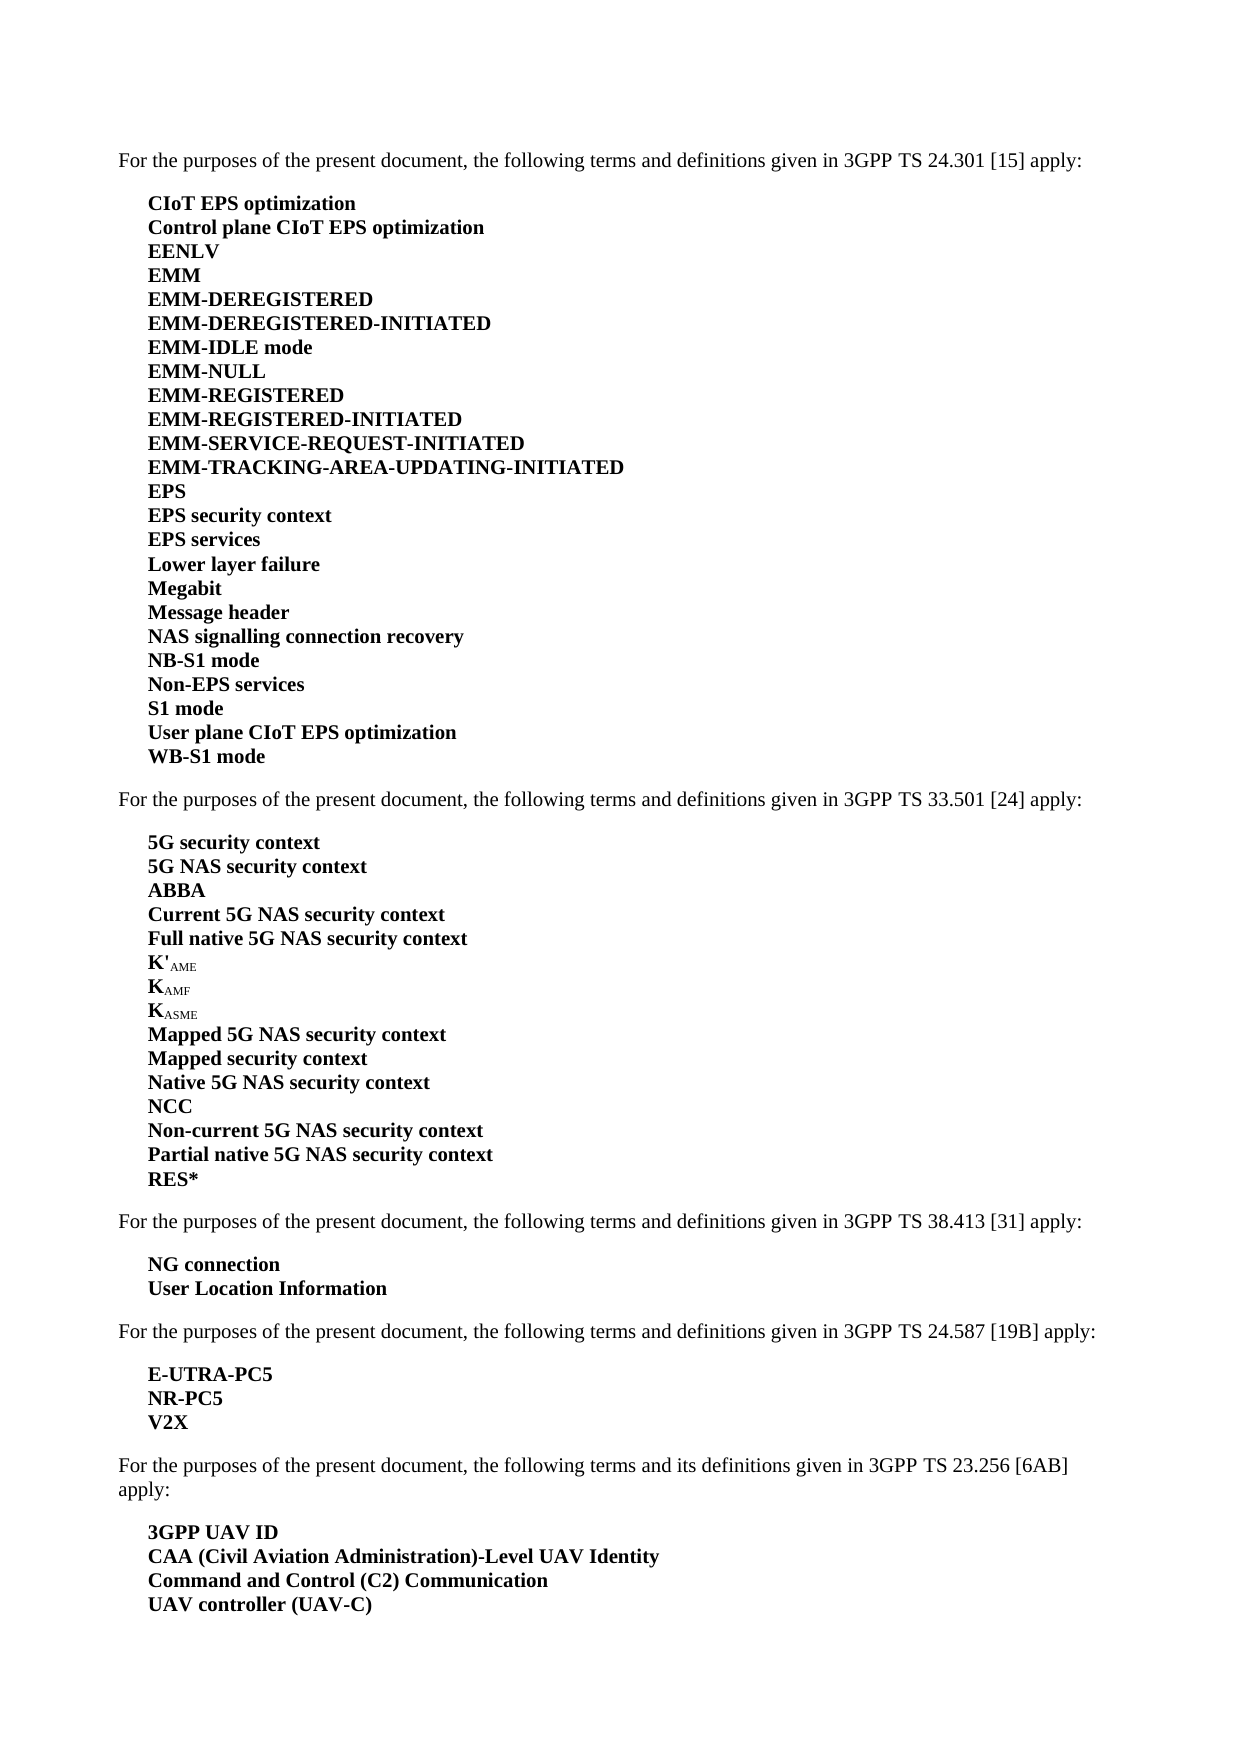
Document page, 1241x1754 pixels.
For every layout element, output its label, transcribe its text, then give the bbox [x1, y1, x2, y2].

text EMM-DEREGISTERED [148, 287, 1122, 311]
text Megabit [148, 576, 1122, 599]
text CAA (Civil Aviation Administration)-Level UAV Identity [148, 1544, 1122, 1568]
text EMM-IDLE mode [148, 335, 1122, 359]
text 5G NAS security context [148, 854, 1122, 878]
text Mapped 5G NAS security context [148, 1022, 1122, 1046]
text NCC [148, 1094, 1122, 1118]
text EMM-SERVICE-REQUEST-INITIATED [148, 431, 1122, 455]
text Command and Control (C2) Communication [148, 1568, 1122, 1592]
text Control plane CIoT EPS optimization [148, 214, 1122, 239]
text K'AME [148, 950, 1122, 974]
text For the purposes of the present document, the following terms and definitions given in 3GPP TS 24.587 [19B] apply: [118, 1319, 1122, 1343]
text EPS security context [148, 503, 1122, 527]
text Non-current 5G NAS security context [148, 1118, 1122, 1142]
text RES* [148, 1166, 1122, 1191]
text For the purposes of the present document, the following terms and definitions given in 3GPP TS 33.501 [24] apply: [118, 787, 1122, 811]
text User plane CIoT EPS optimization [148, 720, 1122, 744]
text Message header [148, 599, 1122, 624]
text NAS signalling connection recovery [148, 624, 1122, 648]
text For the purposes of the present document, the following terms and its definitions given in 3GPP TS 23.256 [6AB] apply: [118, 1453, 1122, 1501]
text Non-EPS services [148, 672, 1122, 696]
text CIoT EPS optimization [148, 191, 1122, 214]
text Native 5G NAS security context [148, 1070, 1122, 1094]
text EMM-REGISTERED [148, 383, 1122, 407]
text NB-S1 mode [148, 648, 1122, 672]
text 5G security context [148, 829, 1122, 854]
text User Location Information [148, 1276, 1122, 1300]
text UAV controller (UAV-C) [148, 1592, 1122, 1616]
text For the purposes of the present document, the following terms and definitions given in 3GPP TS 24.301 [15] apply: [118, 148, 1122, 172]
text E-UTRA-PC5 [148, 1362, 1122, 1386]
text Mapped security context [148, 1046, 1122, 1070]
text WB-S1 mode [148, 744, 1122, 768]
text ABBA [148, 878, 1122, 902]
text EPS [148, 479, 1122, 503]
text KASME [148, 998, 1122, 1022]
text NG connection [148, 1252, 1122, 1276]
text S1 mode [148, 696, 1122, 720]
text EMM-REGISTERED-INITIATED [148, 407, 1122, 431]
text EMM-NULL [148, 359, 1122, 383]
text V2X [148, 1410, 1122, 1434]
text EMM-DEREGISTERED-INITIATED [148, 311, 1122, 335]
text EMM [148, 263, 1122, 287]
text 3GPP UAV ID [148, 1519, 1122, 1544]
text For the purposes of the present document, the following terms and definitions given in 3GPP TS 38.413 [31] apply: [118, 1209, 1122, 1233]
text KAMF [148, 974, 1122, 998]
text EMM-TRACKING-AREA-UPDATING-INITIATED [148, 455, 1122, 479]
text Partial native 5G NAS security context [148, 1142, 1122, 1166]
text Lower layer failure [148, 551, 1122, 576]
text NR-PC5 [148, 1386, 1122, 1410]
text Current 5G NAS security context [148, 902, 1122, 926]
text EPS services [148, 527, 1122, 551]
text EENLV [148, 239, 1122, 263]
text Full native 5G NAS security context [148, 926, 1122, 950]
